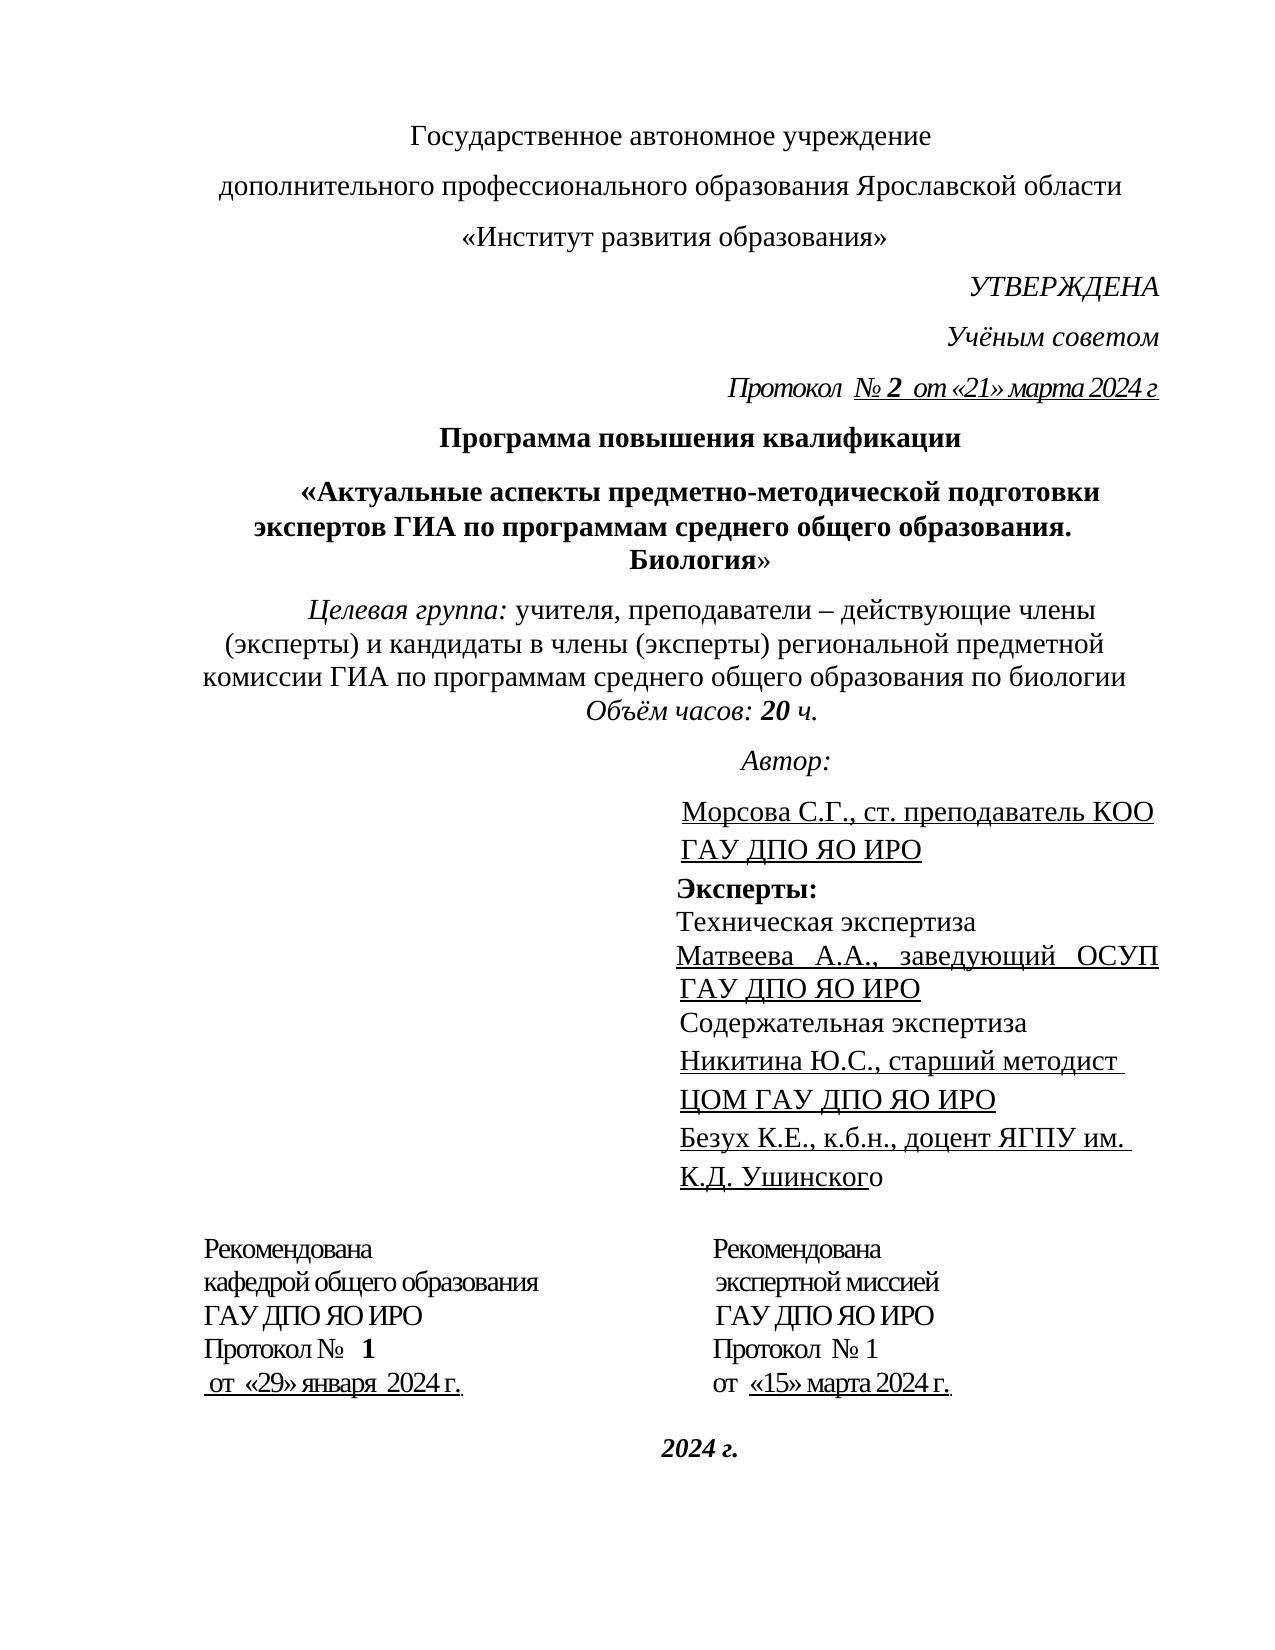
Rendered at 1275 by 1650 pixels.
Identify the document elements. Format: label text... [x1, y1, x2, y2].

table_header Государственное автономное учреждение дополнительного профессионального образования Ярославской области «Институт развития образования» УТВЕРЖДЕНА Учёным советом Протокол № 2 от «21» марта 2024 г Программа повышения квалификации «Актуальные аспекты предметно-методической подготовки экспертов ГИА по программам среднего общего образования. Биология» Целевая группа: учителя, преподаватели – действующие члены (эксперты) и кандидаты в члены (эксперты) региональной предметной комиссии ГИА по программам среднего общего образования по биологии Объём часов: 20 ч. Автор: Морсова С.Г., ст. преподаватель КОО ГАУ ДПО ЯО ИРО Эксперты: Техническая экспертиза Матвеева А.А., заведующий ОСУП ГАУ ДПО ЯО ИРО Содержательная экспертиза Никитина Ю.С., старший методист ЦОМ ГАУ ДПО ЯО ИРО Безух К.Е., к.б.н., доцент ЯГПУ им. К.Д. Ушинского 2024 г. [155, 118, 1171, 1477]
